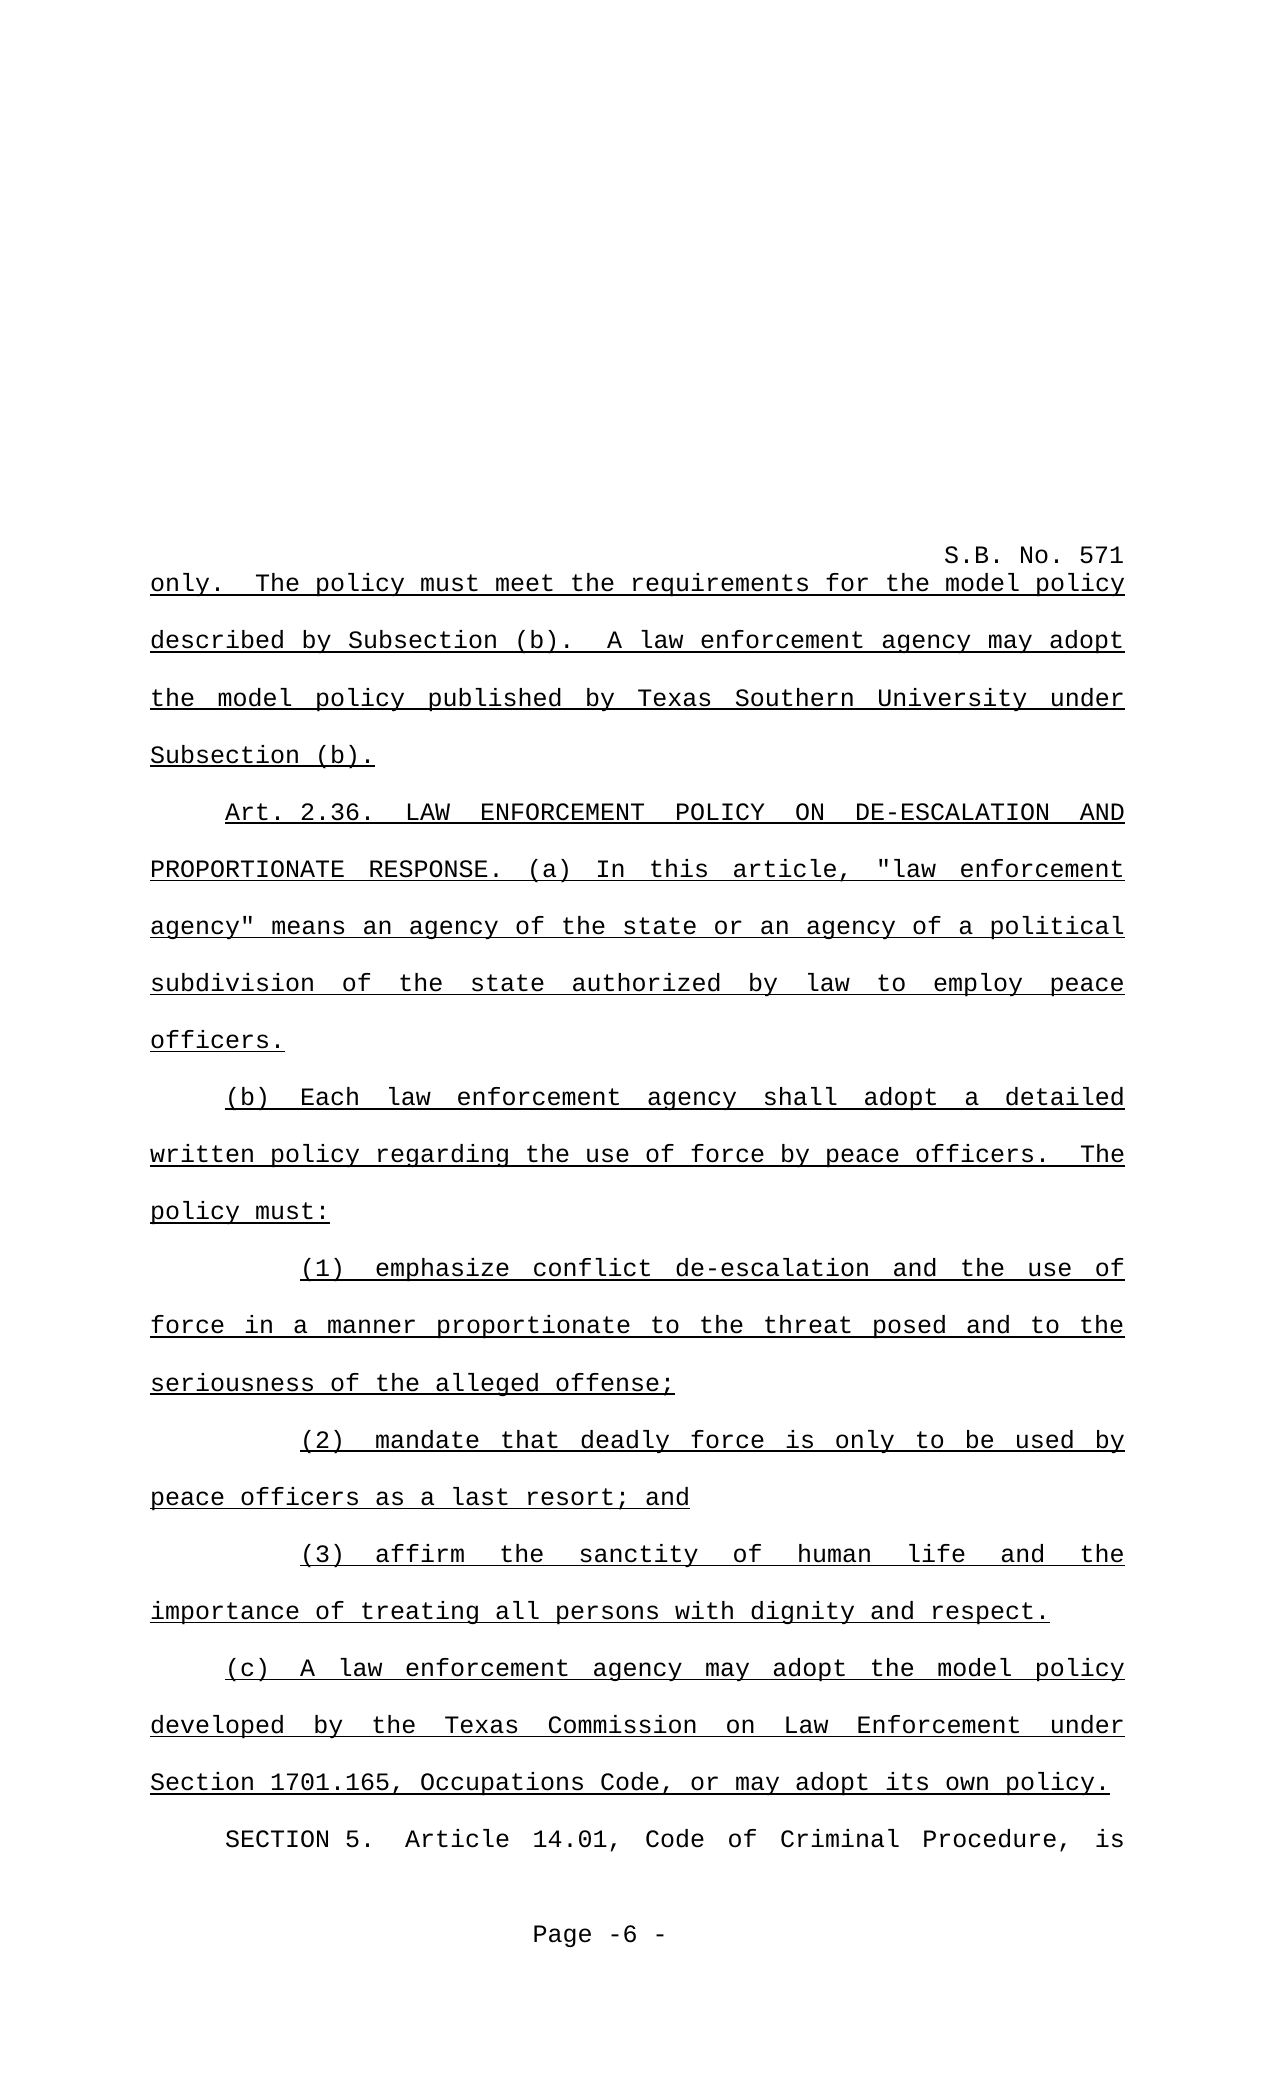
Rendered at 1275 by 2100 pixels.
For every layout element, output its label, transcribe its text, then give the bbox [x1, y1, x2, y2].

text (1) emphasize conflict de-escalation and the use of force in a manner proportionate to the threat posed and to the seriousness of the alleged offense; [150, 1338, 1125, 1398]
text (c) A law enforcement agency may adopt the model policy developed by the Texas Commission on Law Enforcement under Section 1701.165, Occupations Code, or may adopt its own policy. [150, 1737, 1125, 1798]
text Art. 2.36. LAW ENFORCEMENT POLICY ON DE-ESCALATION AND PROPORTIONATE RESPONSE. (a) In this article, "law enforcement agency" means an agency of the state or an agency of a political subdivision of the state authorized by law to employ peace officers. [150, 799, 1125, 880]
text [150, 1827, 1125, 1855]
text (1) emphasize conflict de-escalation and the use of force in a manner proportionate to the threat posed and to the seriousness of the alleged offense; [150, 1256, 1125, 1336]
text (3) affirm the sanctity of human life and the importance of treating all persons with dignity and respect. [150, 1541, 1125, 1627]
text Art. 2.36. LAW ENFORCEMENT POLICY ON DE-ESCALATION AND PROPORTIONATE RESPONSE. (a) In this article, "law enforcement agency" means an agency of the state or an agency of a political subdivision of the state authorized by law to employ peace officers. [150, 881, 1125, 937]
text (c) A law enforcement agency may adopt the model policy developed by the Texas Commission on Law Enforcement under Section 1701.165, Occupations Code, or may adopt its own policy. [150, 1655, 1125, 1736]
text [150, 571, 1125, 594]
text (b) Each law enforcement agency shall adopt a detailed written policy regarding the use of force by peace officers. The policy must: [150, 1084, 1125, 1165]
text Art. 2.36. LAW ENFORCEMENT POLICY ON DE-ESCALATION AND PROPORTIONATE RESPONSE. (a) In this article, "law enforcement agency" means an agency of the state or an agency of a political subdivision of the state authorized by law to employ peace officers. [150, 938, 1125, 994]
text (b) Each law enforcement agency shall adopt a detailed written policy regarding the use of force by peace officers. The policy must: [150, 1167, 1125, 1227]
text Art. 2.36. LAW ENFORCEMENT POLICY ON DE-ESCALATION AND PROPORTIONATE RESPONSE. (a) In this article, "law enforcement agency" means an agency of the state or an agency of a political subdivision of the state authorized by law to employ peace officers. [150, 995, 1125, 1056]
text (2) mandate that deadly force is only to be used by peace officers as a last resort; and [150, 1427, 1125, 1513]
